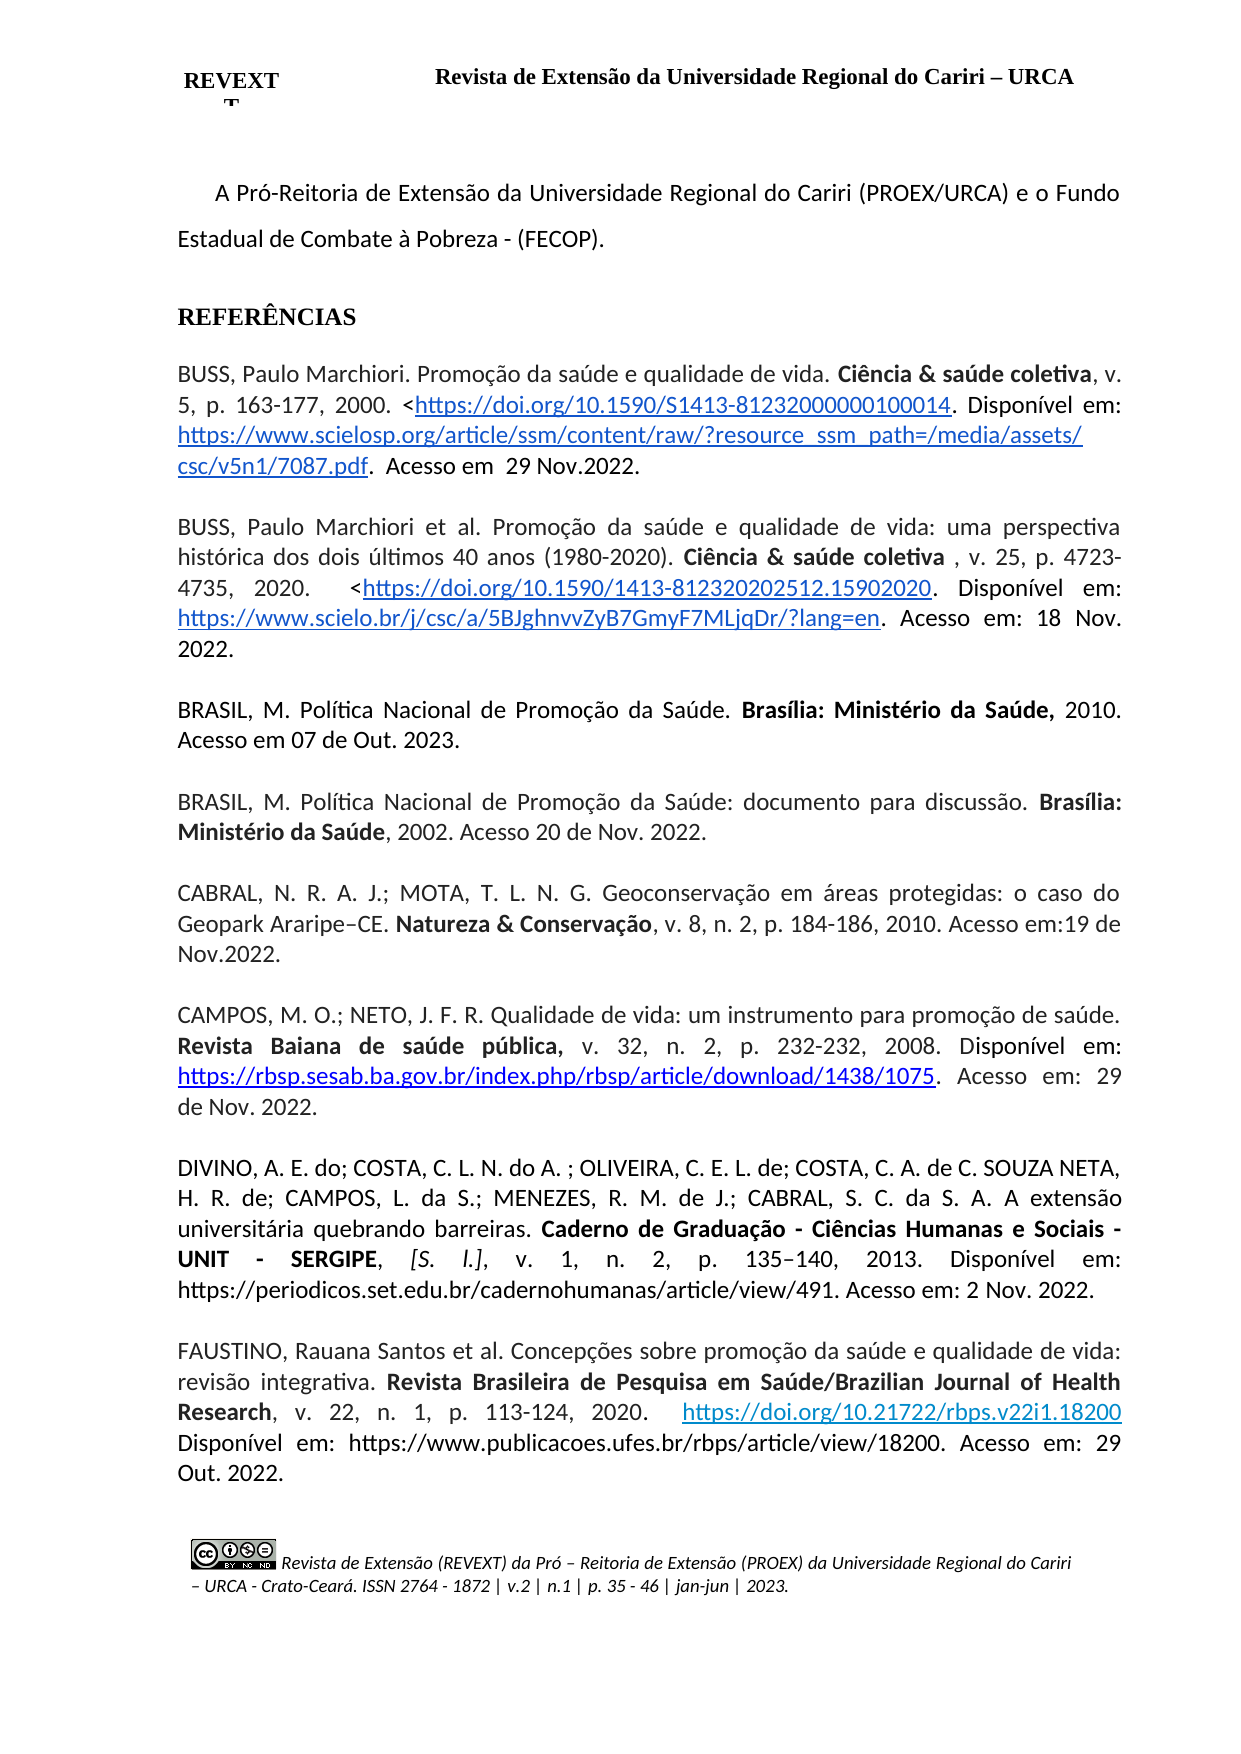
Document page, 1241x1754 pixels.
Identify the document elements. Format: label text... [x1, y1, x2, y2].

text BUSS, Paulo Marchiori et al. Promoção da saúde e qualidade de vida: uma perspectiva histórica dos dois últimos 40 anos (1980-2020). Ciência & saúde coletiva , v. 25, p. 4723-4735, 2020. <https://doi.org/10.1590/1413-812320202512.15902020. Disponível em: https://www.scielo.br/j/csc/a/5BJghnvvZyB7GmyF7MLjqDr/?lang=en. Acesso em: 18 Nov. 2022. [177, 511, 1122, 664]
text REFERÊNCIAS [177, 302, 1122, 330]
text A Pró-Reitoria de Extensão da Universidade Regional do Cariri (PROEX/URCA) e o Fundo Estadual de Combate à Pobreza - (FECOP). [177, 177, 1122, 253]
text BUSS, Paulo Marchiori. Promoção da saúde e qualidade de vida. Ciência & saúde coletiva, v. 5, p. 163-177, 2000. <https://doi.org/10.1590/S1413-81232000000100014. Disponível em: https://www.scielosp.org/article/ssm/content/raw/?resource_ssm_path=/media/assets/csc/v5n1/7087.pdf. Acesso em 29 Nov.2022. [177, 358, 1122, 481]
text BRASIL, M. Política Nacional de Promoção da Saúde. Brasília: Ministério da Saúde, 2010. Acesso em 07 de Out. 2023. [177, 694, 1122, 755]
text DIVINO, A. E. do; COSTA, C. L. N. do A. ; OLIVEIRA, C. E. L. de; COSTA, C. A. de C. SOUZA NETA, H. R. de; CAMPOS, L. da S.; MENEZES, R. M. de J.; CABRAL, S. C. da S. A. A extensão universitária quebrando barreiras. Caderno de Graduação - Ciências Humanas e Sociais - UNIT - SERGIPE, [S. l.], v. 1, n. 2, p. 135–140, 2013. Disponível em: https://periodicos.set.edu.br/cadernohumanas/article/view/491. Acesso em: 2 Nov. 2022. [177, 1152, 1122, 1304]
text FAUSTINO, Rauana Santos et al. Concepções sobre promoção da saúde e qualidade de vida: revisão integrativa. Revista Brasileira de Pesquisa em Saúde/Brazilian Journal of Health Research, v. 22, n. 1, p. 113-124, 2020. https://doi.org/10.21722/rbps.v22i1.18200 Disponível em: https://www.publicacoes.ufes.br/rbps/article/view/18200. Acesso em: 29 Out. 2022. [177, 1335, 1122, 1488]
text CABRAL, N. R. A. J.; MOTA, T. L. N. G. Geoconservação em áreas protegidas: o caso do Geopark Araripe–CE. Natureza & Conservação, v. 8, n. 2, p. 184-186, 2010. Acesso em:19 de Nov.2022. [177, 877, 1122, 969]
text CAMPOS, M. O.; NETO, J. F. R. Qualidade de vida: um instrumento para promoção de saúde. Revista Baiana de saúde pública, v. 32, n. 2, p. 232-232, 2008. Disponível em: https://rbsp.sesab.ba.gov.br/index.php/rbsp/article/download/1438/1075. Acesso em: 29 de Nov. 2022. [177, 999, 1122, 1121]
picture [190, 1538, 277, 1570]
text BRASIL, M. Política Nacional de Promoção da Saúde: documento para discussão. Brasília: Ministério da Saúde, 2002. Acesso 20 de Nov. 2022. [177, 786, 1122, 847]
